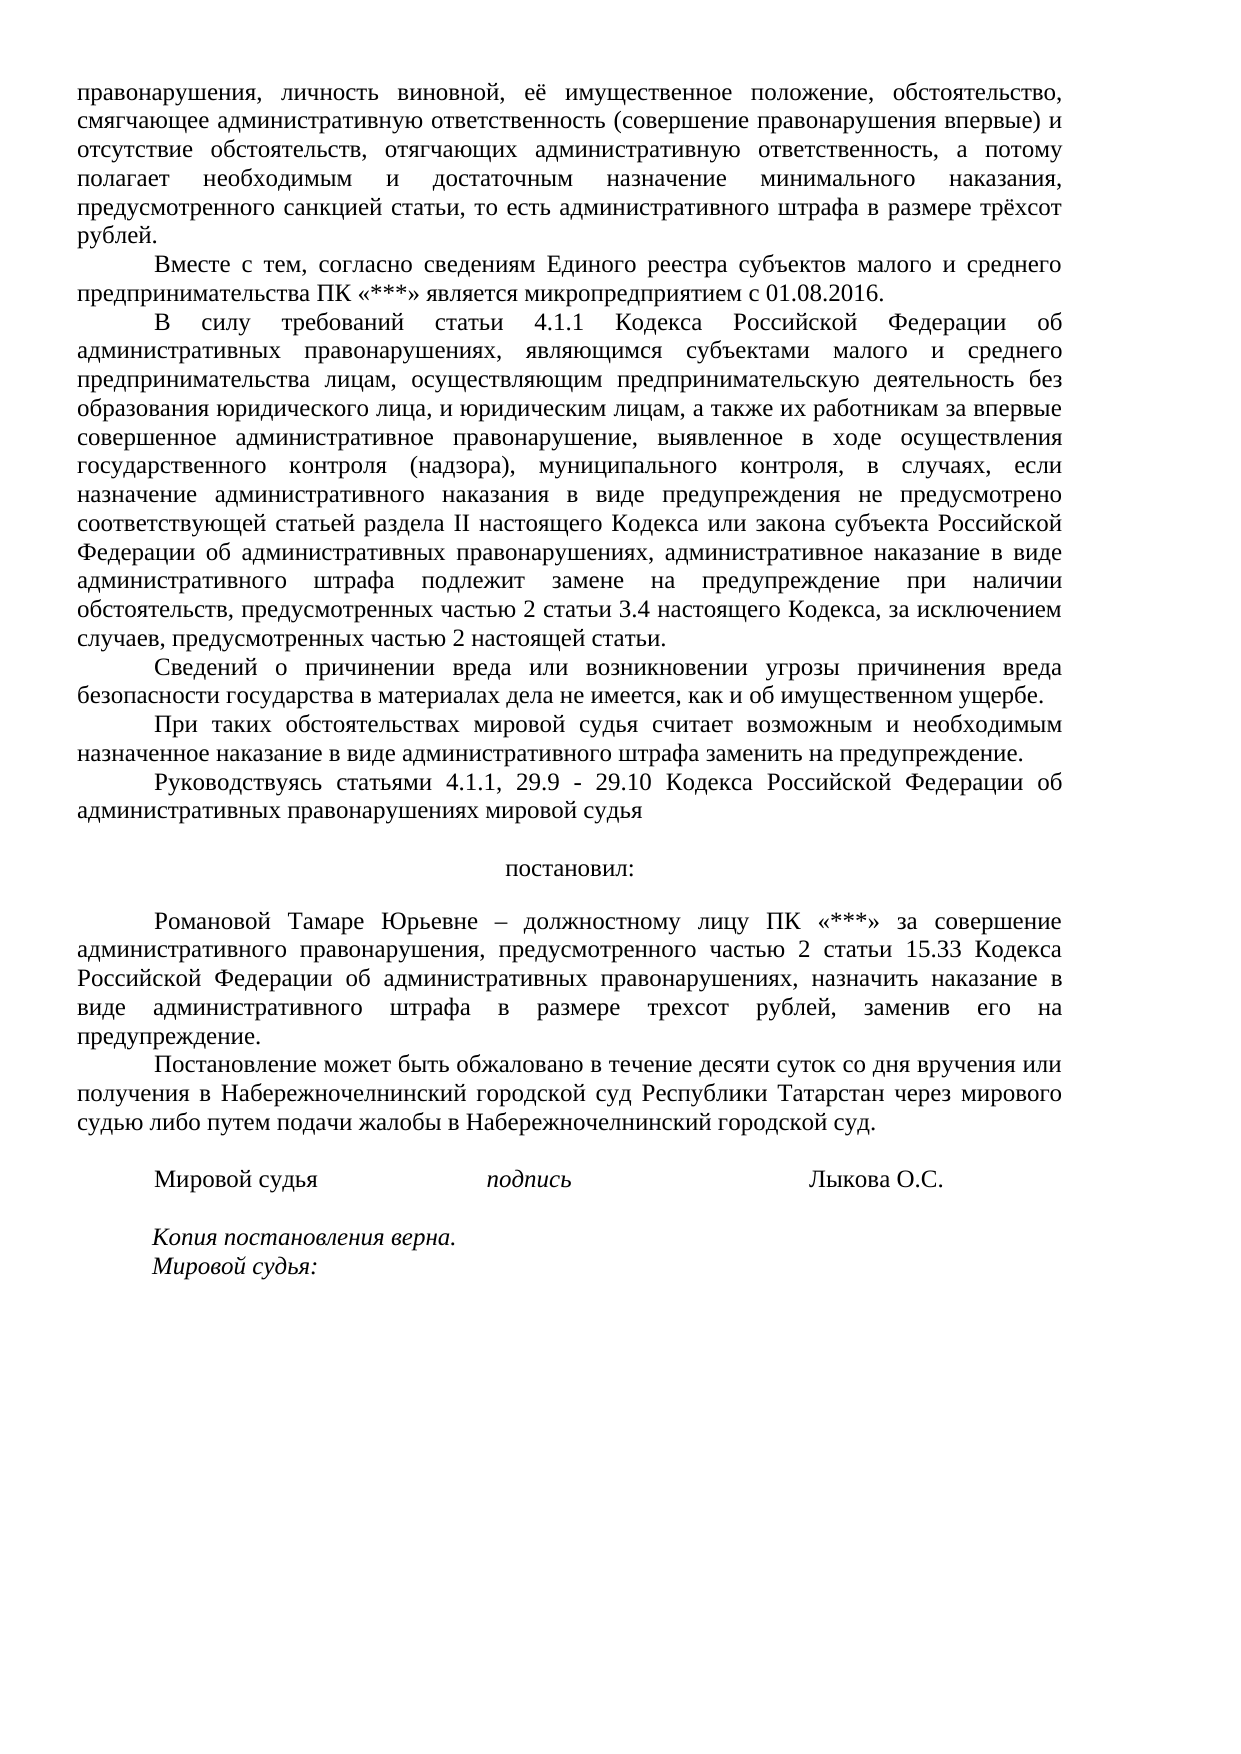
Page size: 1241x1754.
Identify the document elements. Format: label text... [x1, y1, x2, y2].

text Копия постановления верна. [77, 1222, 1063, 1251]
text постановил: [77, 853, 1063, 882]
text Мировой судья: [77, 1251, 1063, 1279]
text Вместе с тем, согласно сведениям Единого реестра субъектов малого и среднего предпринимательства ПК «***» является микропредприятием с 01.08.2016. [77, 249, 1063, 307]
text Постановление может быть обжаловано в течение десяти суток со дня вручения или получения в Набережночелнинский городской суд Республики Татарстан через мирового судью либо путем подачи жалобы в Набережночелнинский городской суд. [77, 1049, 1063, 1136]
text Руководствуясь статьями 4.1.1, 29.9 - 29.10 Кодекса Российской Федерации об административных правонарушениях мировой судья [77, 767, 1063, 824]
text Сведений о причинении вреда или возникновении угрозы причинения вреда безопасности государства в материалах дела не имеется, как и об имущественном ущербе. [77, 652, 1063, 709]
text Романовой Тамаре Юрьевне – должностному лицу ПК «***» за совершение административного правонарушения, предусмотренного частью 2 статьи 15.33 Кодекса Российской Федерации об административных правонарушениях, назначить наказание в виде административного штрафа в размере трехсот рублей, заменив его на предупреждение. [77, 906, 1063, 1049]
text Мировой судья подпись Лыкова О.С. [77, 1164, 1063, 1193]
text При таких обстоятельствах мировой судья считает возможным и необходимым назначенное наказание в виде административного штрафа заменить на предупреждение. [77, 709, 1063, 767]
text В силу требований статьи 4.1.1 Кодекса Российской Федерации об административных правонарушениях, являющимся субъектами малого и среднего предпринимательства лицам, осуществляющим предпринимательскую деятельность без образования юридического лица, и юридическим лицам, а также их работникам за впервые совершенное административное правонарушение, выявленное в ходе осуществления государственного контроля (надзора), муниципального контроля, в случаях, если назначение административного наказания в виде предупреждения не предусмотрено соответствующей статьей раздела II настоящего Кодекса или закона субъекта Российской Федерации об административных правонарушениях, административное наказание в виде административного штрафа подлежит замене на предупреждение при наличии обстоятельств, предусмотренных частью 2 статьи 3.4 настоящего Кодекса, за исключением случаев, предусмотренных частью 2 настоящей статьи. [77, 307, 1063, 652]
